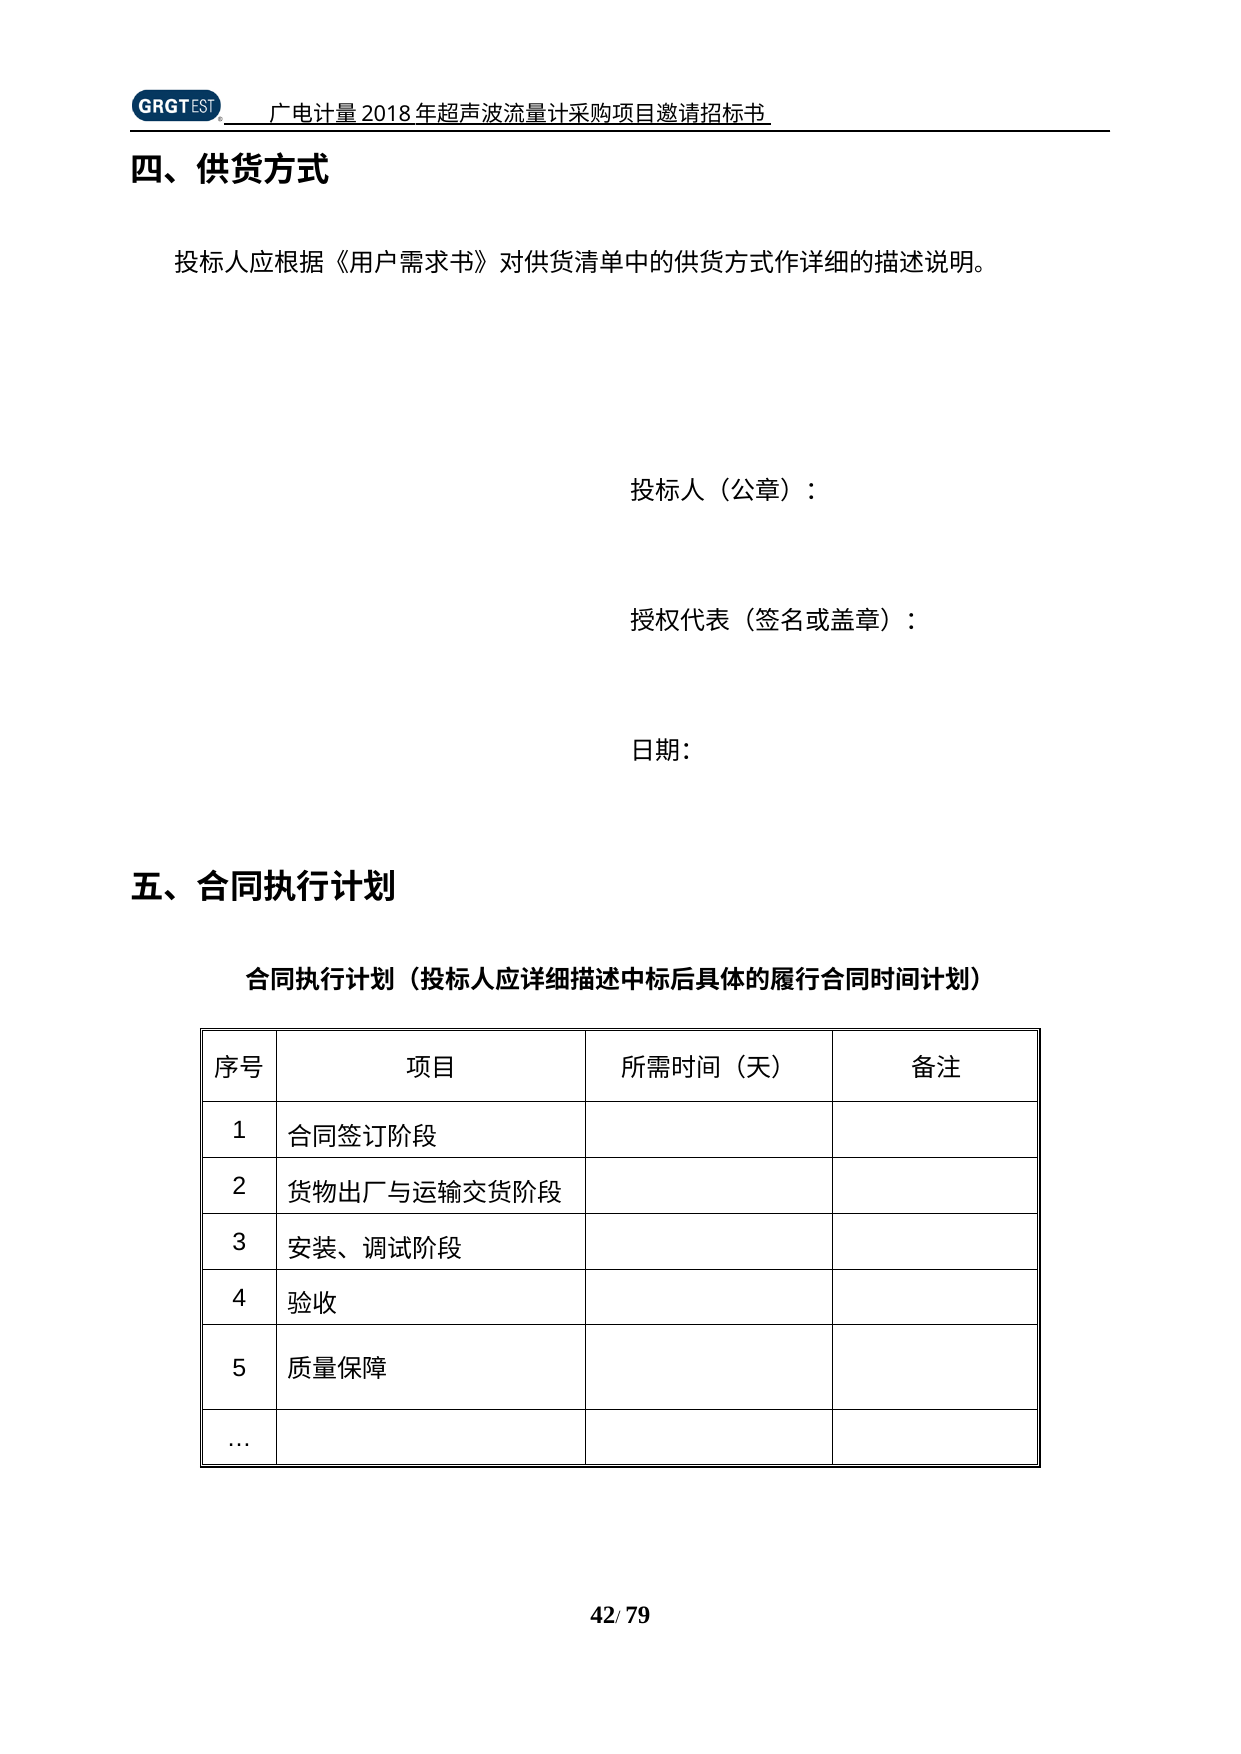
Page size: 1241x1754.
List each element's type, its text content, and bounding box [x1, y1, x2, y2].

table_cell [833, 1325, 1037, 1408]
table_cell [833, 1102, 1037, 1157]
text 日期： [130, 716, 1110, 781]
subtitle 五、合同执行计划 [130, 851, 1110, 916]
table_cell [586, 1410, 832, 1464]
table_header 备注 [833, 1031, 1037, 1101]
table_cell 5 [203, 1325, 276, 1408]
table_cell 2 [203, 1158, 276, 1213]
table_cell [833, 1270, 1037, 1324]
picture [129, 88, 224, 122]
text 投标人应根据《用户需求书》对供货清单中的供货方式作详细的描述说明。 [130, 228, 1110, 293]
table_cell [833, 1410, 1037, 1464]
table_cell [833, 1158, 1037, 1213]
table_cell [586, 1102, 832, 1157]
text 投标人（公章）： [130, 456, 1110, 521]
table_cell 质量保障 [277, 1325, 585, 1408]
table_cell [586, 1158, 832, 1213]
table_cell 合同签订阶段 [277, 1102, 585, 1157]
table_cell 1 [203, 1102, 276, 1157]
table_cell … [203, 1410, 276, 1464]
table_cell 验收 [277, 1270, 585, 1324]
table_cell 4 [203, 1270, 276, 1324]
table_cell [586, 1214, 832, 1268]
table_header 序号 [203, 1031, 276, 1101]
table_cell 货物出厂与运输交货阶段 [277, 1158, 585, 1213]
table_cell [586, 1325, 832, 1408]
subtitle 四、供货方式 [130, 135, 1110, 200]
table_cell [277, 1410, 585, 1464]
table_cell [586, 1270, 832, 1324]
table_cell 安装、调试阶段 [277, 1214, 585, 1268]
text 授权代表（签名或盖章）： [130, 586, 1110, 651]
table_cell 3 [203, 1214, 276, 1268]
table_header 项目 [277, 1031, 585, 1101]
text 合同执行计划（投标人应详细描述中标后具体的履行合同时间计划） [130, 945, 1110, 1010]
table_header 所需时间（天） [586, 1031, 832, 1101]
table_cell [833, 1214, 1037, 1268]
